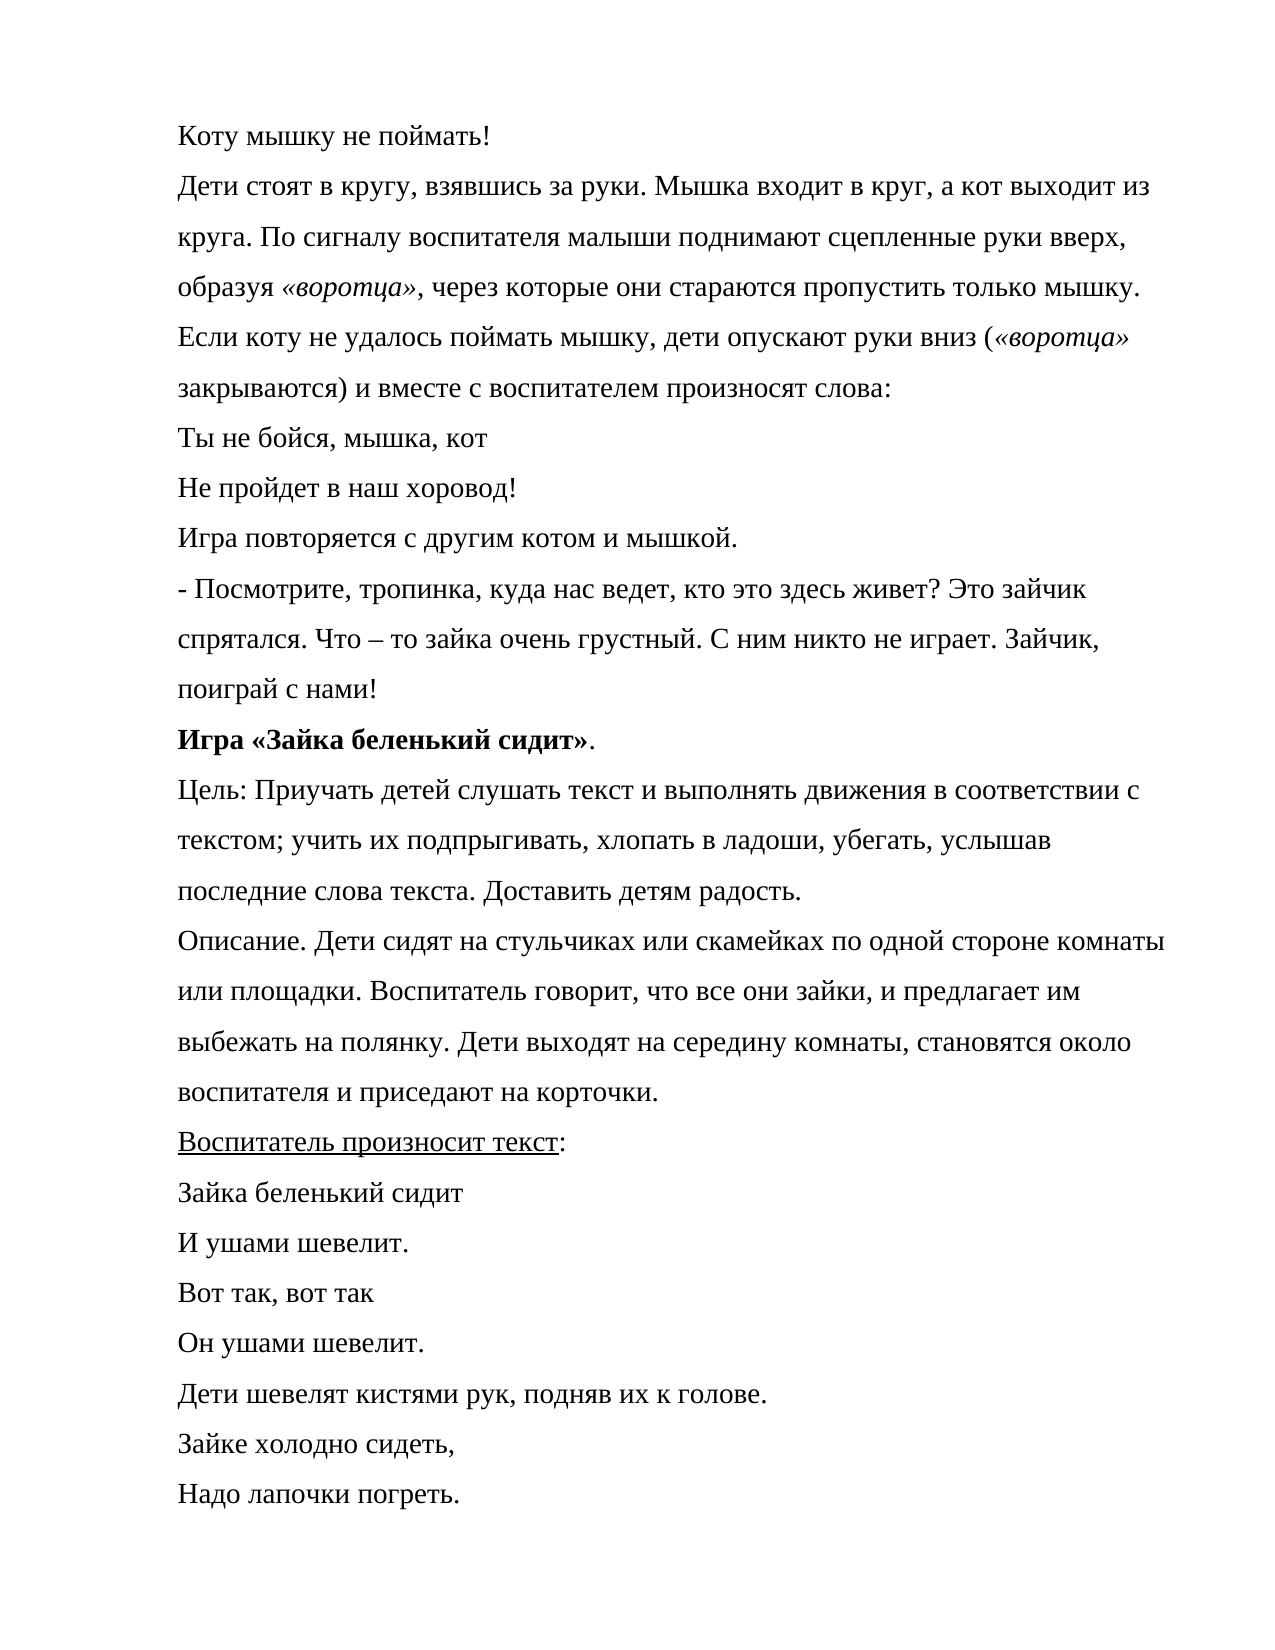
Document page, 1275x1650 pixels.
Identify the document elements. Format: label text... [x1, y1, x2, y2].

text Воспитатель произносит текст: [177, 1124, 1186, 1158]
text - Посмотрите, тропинка, куда нас ведет, кто это здесь живет? Это зайчик спрятался. Что – то зайка очень грустный. С ним никто не играет. Зайчик, поиграй с нами! [177, 571, 1186, 705]
text И ушами шевелит. [177, 1225, 1186, 1258]
text Вот так, вот так [177, 1275, 1186, 1309]
text Цель: Приучать детей слушать текст и выполнять движения в соответствии с текстом; учить их подпрыгивать, хлопать в ладоши, убегать, услышав последние слова текста. Доставить детям радость. [177, 772, 1186, 906]
text Коту мышку не поймать! [177, 118, 1186, 152]
text Зайка беленький сидит [177, 1175, 1186, 1208]
text Игра повторяется с другим котом и мышкой. [177, 521, 1186, 554]
text Надо лапочки погреть. [177, 1477, 1186, 1510]
text Не пройдет в наш хоровод! [177, 470, 1186, 504]
text Игра «Зайка беленький сидит». [177, 722, 1186, 755]
text Ты не бойся, мышка, кот [177, 420, 1186, 453]
text Он ушами шевелит. [177, 1326, 1186, 1359]
text Дети шевелят кистями рук, подняв их к голове. [177, 1376, 1186, 1409]
text Зайке холодно сидеть, [177, 1426, 1186, 1460]
text Дети стоят в кругу, взявшись за руки. Мышка входит в круг, а кот выходит из круга. По сигналу воспитателя малыши поднимают сцепленные руки вверх, образуя «воротца», через которые они стараются пропустить только мышку. Если коту не удалось поймать мышку, дети опускают руки вниз («воротца» закрываются) и вместе с воспитателем произносят слова: [177, 168, 1186, 403]
text Описание. Дети сидят на стульчиках или скамейках по одной стороне комнаты или площадки. Воспитатель говорит, что все они зайки, и предлагает им выбежать на полянку. Дети выходят на середину комнаты, становятся около воспитателя и приседают на корточки. [177, 923, 1186, 1108]
